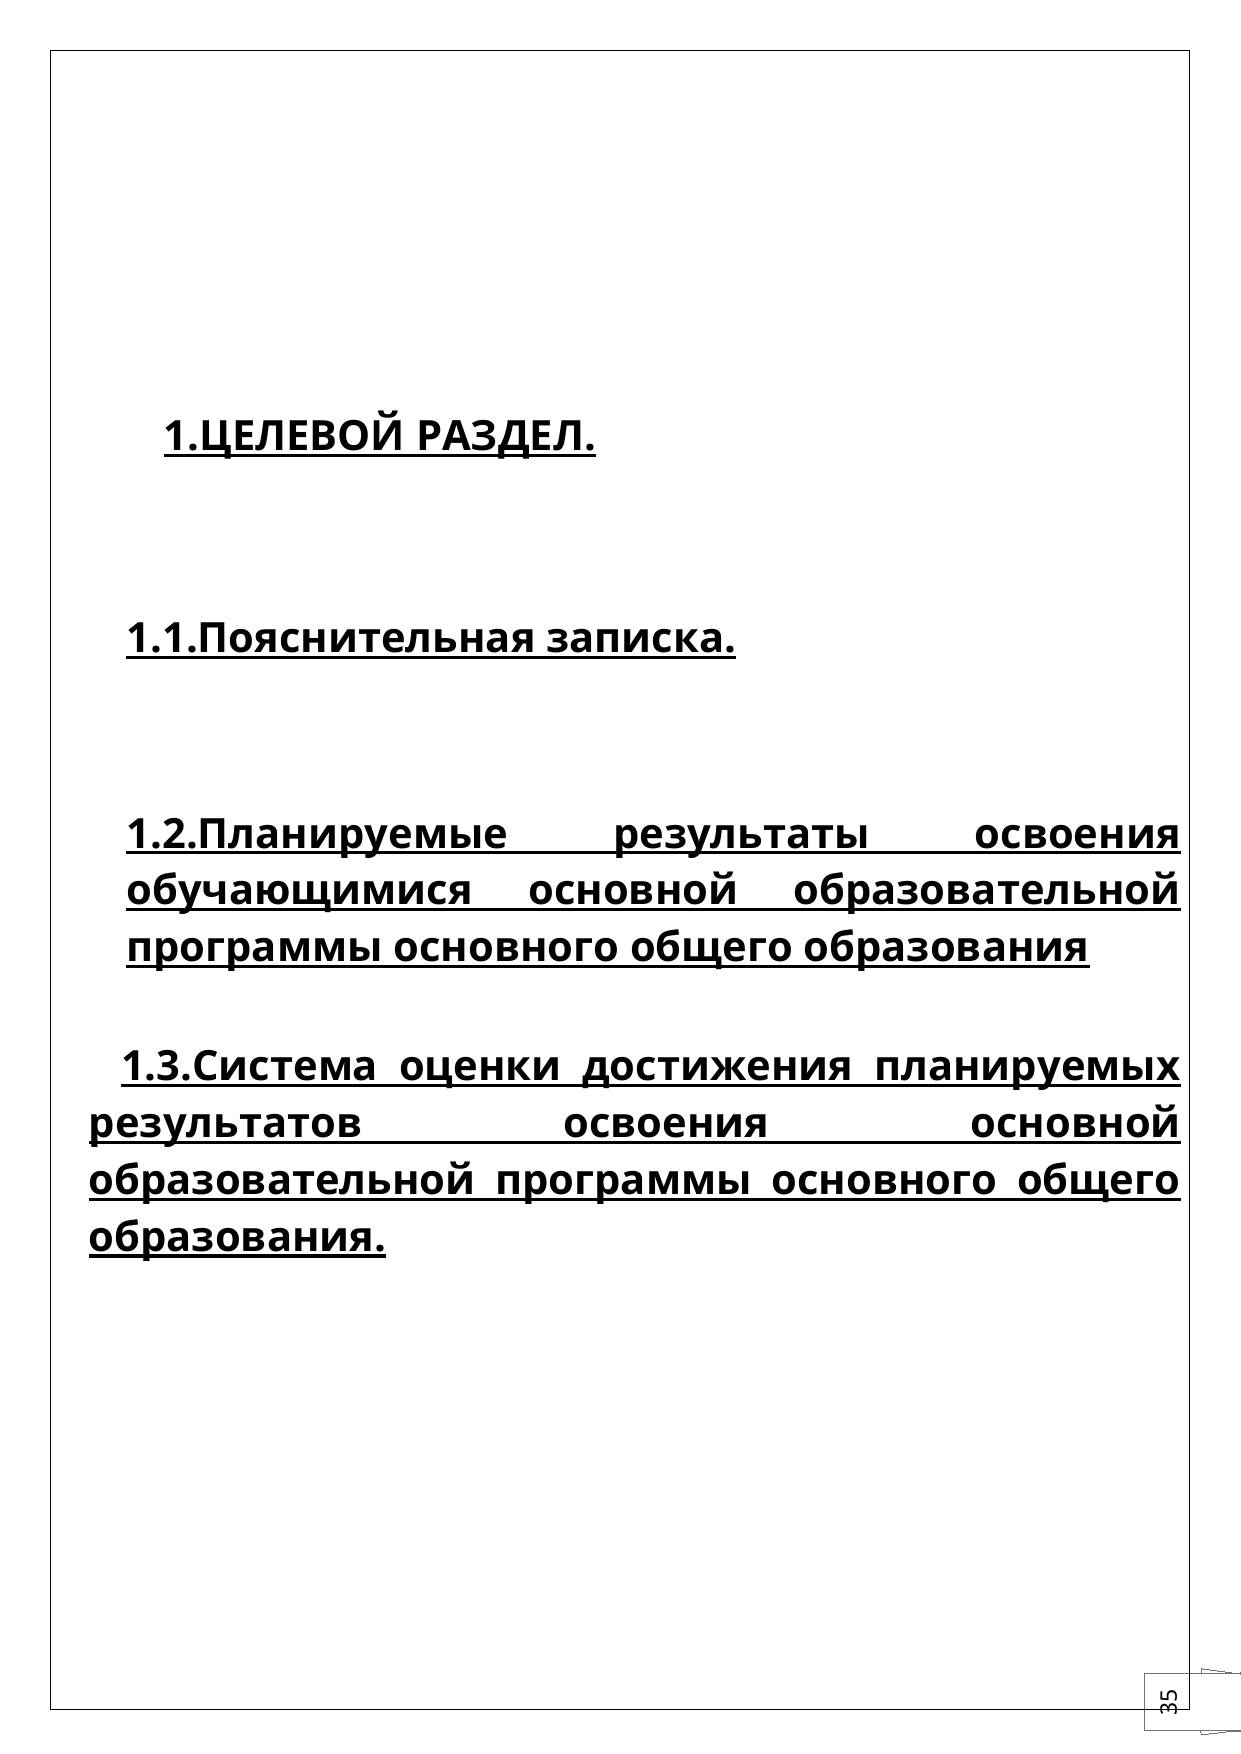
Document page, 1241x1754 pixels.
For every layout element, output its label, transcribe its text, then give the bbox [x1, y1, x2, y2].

text 1.2.Планируемые результаты освоения обучающимися основной образовательной программы основного общего образования [126, 803, 1181, 851]
text 1.2.Планируемые результаты освоения обучающимися основной образовательной программы основного общего образования [126, 854, 1181, 908]
text 1.3.Система оценки достижения планируемых результатов освоения основной образовательной программы основного общего образования. [89, 1201, 1181, 1263]
text 1.3.Система оценки достижения планируемых результатов освоения основной образовательной программы основного общего образования. [89, 1144, 1181, 1198]
text 1.3.Система оценки достижения планируемых результатов освоения основной образовательной программы основного общего образования. [89, 1036, 1181, 1141]
text 1.2.Планируемые результаты освоения обучающимися основной образовательной программы основного общего образования [126, 911, 1181, 974]
text 1.1.Пояснительная записка. [126, 608, 1181, 664]
text 1.Целевой раздел. [164, 406, 827, 463]
